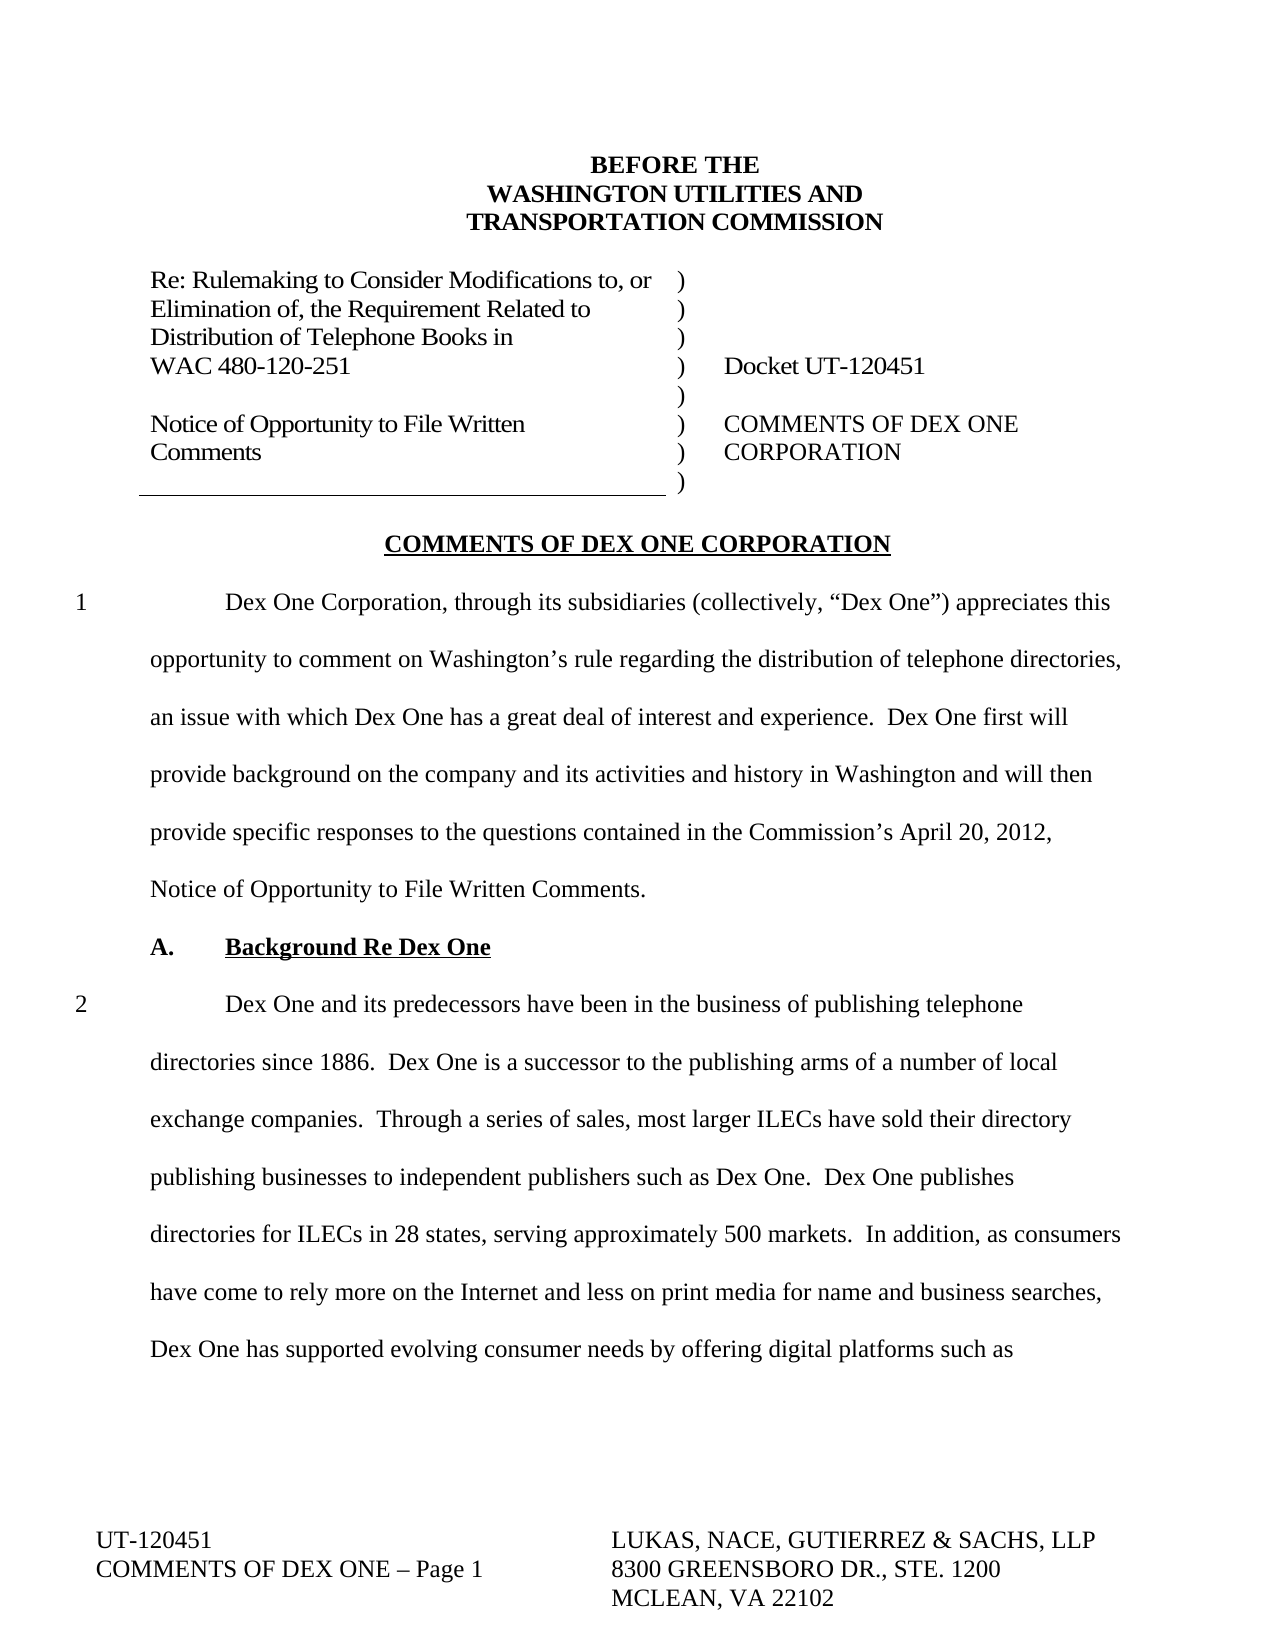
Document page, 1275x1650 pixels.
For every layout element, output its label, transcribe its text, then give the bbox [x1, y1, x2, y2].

text TRANSPORTATION COMMISSION [150, 207, 1125, 236]
text WASHINGTON UTILITIES AND [150, 179, 1125, 207]
list Dex One Corporation, through its subsidiaries (collectively, “Dex One”) appreciates this opportunity to comment on Washington’s rule regarding the distribution of telephone directories, an issue with which Dex One has a great deal of interest and experience. Dex One first will provide background on the company and its activities and history in Washington and will then provide specific responses to the questions contained in the Commission’s April 20, 2012, Notice of Opportunity to File Written Comments. [75, 587, 1125, 903]
table_header ) ) ) ) ) ) ) ) [666, 265, 712, 495]
text BEFORE THE [150, 150, 1125, 179]
table_header Docket UT-120451 COMMENTS OF DEX ONE CORPORATION [713, 265, 1136, 495]
subtitle Background Re Dex One [150, 932, 1125, 960]
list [75, 989, 1125, 1363]
text COMMENTS OF DEX ONE CORPORATION [150, 529, 1125, 558]
table_header Re: Rulemaking to Consider Modifications to, or Elimination of, the Requirement Related to Distribution of Telephone Books in WAC 480-120-251 Notice of Opportunity to File Written Comments [139, 265, 666, 495]
